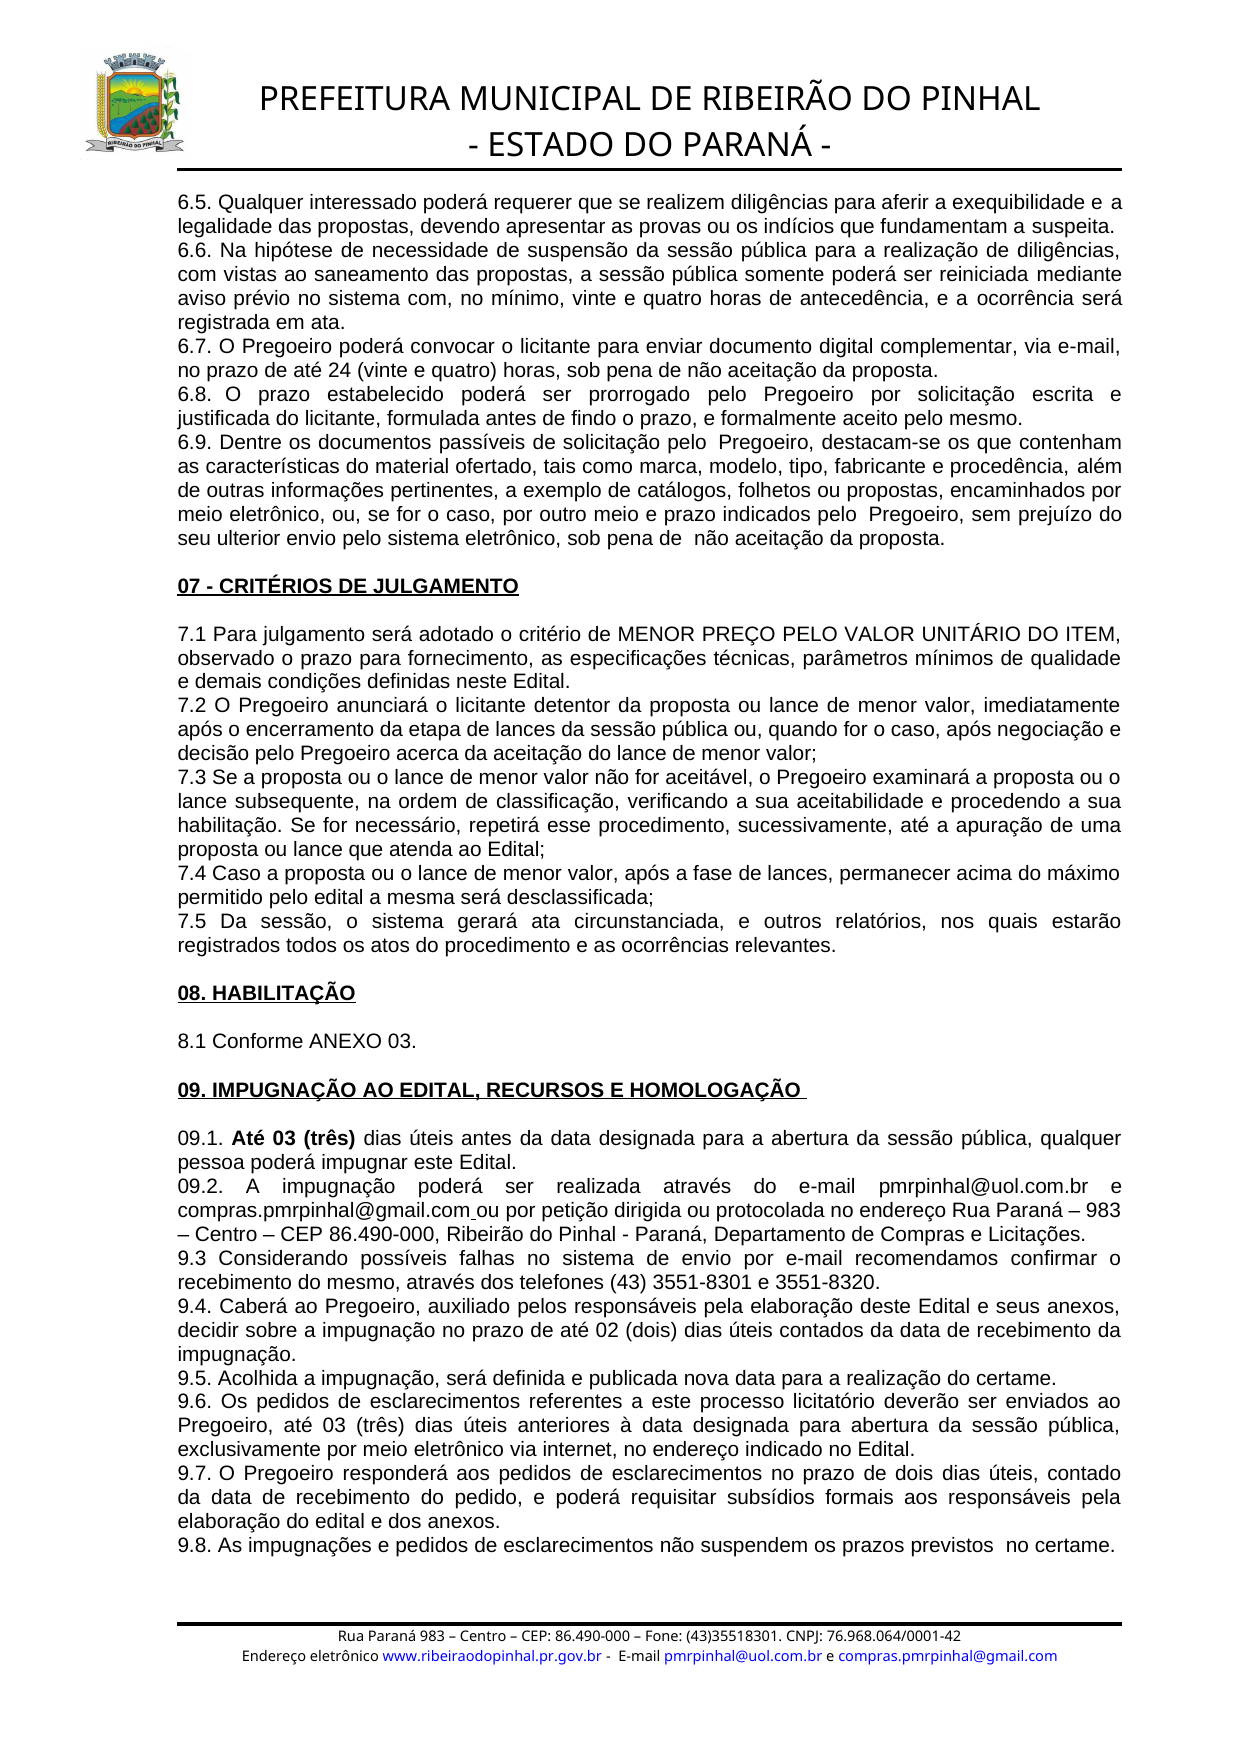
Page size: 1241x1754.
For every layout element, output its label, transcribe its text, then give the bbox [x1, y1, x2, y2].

text 07 - CRITÉRIOS DE JULGAMENTO [177, 573, 1122, 597]
text 8.1 Conforme ANEXO 03. [177, 1029, 1122, 1053]
text 08. HABILITAÇÃO [177, 981, 1122, 1005]
text 9.8. As impugnações e pedidos de esclarecimentos não suspendem os prazos previstos no certame. [177, 1533, 1122, 1557]
text 9.6. Os pedidos de esclarecimentos referentes a este processo licitatório deverão ser enviados ao Pregoeiro, até 03 (três) dias úteis anteriores à data designada para abertura da sessão pública, exclusivamente por meio eletrônico via internet, no endereço indicado no Edital. [177, 1389, 1122, 1461]
text 7.4 Caso a proposta ou o lance de menor valor, após a fase de lances, permanecer acima do máximo permitido pelo edital a mesma será desclassificada; [177, 861, 1122, 909]
text 7.2 O Pregoeiro anunciará o licitante detentor da proposta ou lance de menor valor, imediatamente após o encerramento da etapa de lances da sessão pública ou, quando for o caso, após negociação e decisão pelo Pregoeiro acerca da aceitação do lance de menor valor; [177, 693, 1122, 765]
text 6.8. O prazo estabelecido poderá ser prorrogado pelo Pregoeiro por solicitação escrita e justificada do licitante, formulada antes de findo o prazo, e formalmente aceito pelo mesmo. [177, 382, 1122, 430]
text 7.3 Se a proposta ou o lance de menor valor não for aceitável, o Pregoeiro examinará a proposta ou o lance subsequente, na ordem de classificação, verificando a sua aceitabilidade e procedendo a sua habilitação. Se for necessário, repetirá esse procedimento, sucessivamente, até a apuração de uma proposta ou lance que atenda ao Edital; [177, 765, 1122, 861]
text 6.9. Dentre os documentos passíveis de solicitação pelo Pregoeiro, destacam-se os que contenham as características do material ofertado, tais como marca, modelo, tipo, fabricante e procedência, além de outras informações pertinentes, a exemplo de catálogos, folhetos ou propostas, encaminhados por meio eletrônico, ou, se for o caso, por outro meio e prazo indicados pelo Pregoeiro, sem prejuízo do seu ulterior envio pelo sistema eletrônico, sob pena de não aceitação da proposta. [177, 430, 1122, 549]
text 09.2. A impugnação poderá ser realizada através do e-mail pmrpinhal@uol.com.br e compras.pmrpinhal@gmail.com ou por petição dirigida ou protocolada no endereço Rua Paraná – 983 – Centro – CEP 86.490-000, Ribeirão do Pinhal - Paraná, Departamento de Compras e Licitações. [177, 1174, 1122, 1246]
picture [79, 45, 192, 160]
text 09. IMPUGNAÇÃO AO EDITAL, RECURSOS E HOMOLOGAÇÃO [177, 1077, 1122, 1101]
text 09.1. Até 03 (três) dias úteis antes da data designada para a abertura da sessão pública, qualquer pessoa poderá impugnar este Edital. [177, 1126, 1122, 1174]
text 6.6. Na hipótese de necessidade de suspensão da sessão pública para a realização de diligências, com vistas ao saneamento das propostas, a sessão pública somente poderá ser reiniciada mediante aviso prévio no sistema com, no mínimo, vinte e quatro horas de antecedência, e a ocorrência será registrada em ata. [177, 238, 1122, 334]
text 9.5. Acolhida a impugnação, será definida e publicada nova data para a realização do certame. [177, 1365, 1122, 1389]
text 6.7. O Pregoeiro poderá convocar o licitante para enviar documento digital complementar, via e-mail, no prazo de até 24 (vinte e quatro) horas, sob pena de não aceitação da proposta. [177, 334, 1122, 382]
text 9.7. O Pregoeiro responderá aos pedidos de esclarecimentos no prazo de dois dias úteis, contado da data de recebimento do pedido, e poderá requisitar subsídios formais aos responsáveis pela elaboração do edital e dos anexos. [177, 1461, 1122, 1533]
text 9.3 Considerando possíveis falhas no sistema de envio por e-mail recomendamos confirmar o recebimento do mesmo, através dos telefones (43) 3551-8301 e 3551-8320. [177, 1246, 1122, 1293]
text 6.5. Qualquer interessado poderá requerer que se realizem diligências para aferir a exequibilidade e a legalidade das propostas, devendo apresentar as provas ou os indícios que fundamentam a suspeita. [177, 190, 1122, 238]
text 7.1 Para julgamento será adotado o critério de MENOR PREÇO PELO VALOR UNITÁRIO DO ITEM, observado o prazo para fornecimento, as especificações técnicas, parâmetros mínimos de qualidade e demais condições definidas neste Edital. [177, 621, 1122, 693]
text 7.5 Da sessão, o sistema gerará ata circunstanciada, e outros relatórios, nos quais estarão registrados todos os atos do procedimento e as ocorrências relevantes. [177, 909, 1122, 957]
text 9.4. Caberá ao Pregoeiro, auxiliado pelos responsáveis pela elaboração deste Edital e seus anexos, decidir sobre a impugnação no prazo de até 02 (dois) dias úteis contados da data de recebimento da impugnação. [177, 1293, 1122, 1365]
